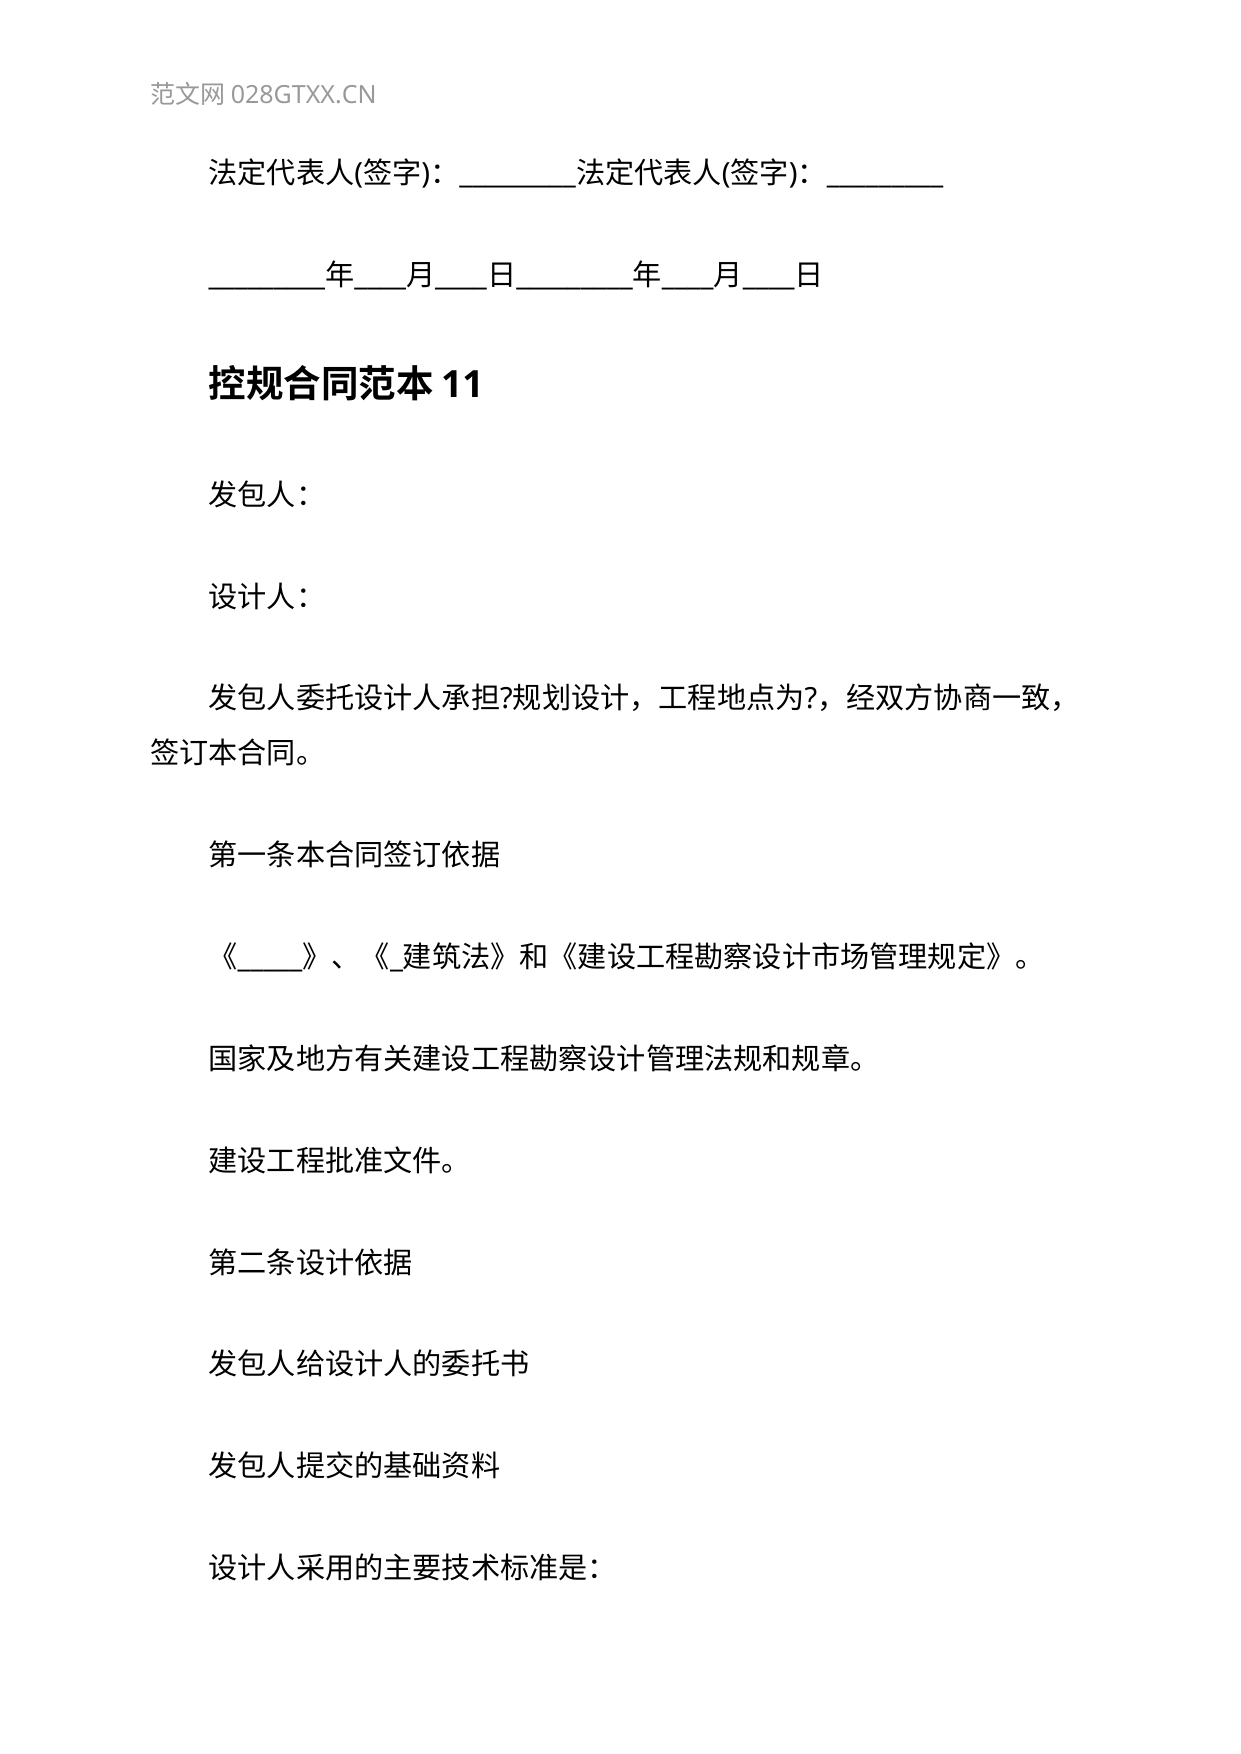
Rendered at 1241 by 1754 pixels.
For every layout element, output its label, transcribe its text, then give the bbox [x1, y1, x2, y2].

text 国家及地方有关建设工程勘察设计管理法规和规章。 [150, 1036, 1090, 1078]
text 发包人提交的基础资料 [150, 1443, 1090, 1485]
text 发包人委托设计人承担?规划设计，工程地点为?，经双方协商一致，签订本合同。 [150, 675, 1090, 772]
text 设计人采用的主要技术标准是： [150, 1544, 1090, 1587]
text 设计人： [150, 573, 1090, 616]
text 第二条设计依据 [150, 1239, 1090, 1281]
text _________年____月____日_________年____月____日 [150, 252, 1090, 294]
text 发包人： [150, 472, 1090, 514]
text 第一条本合同签订依据 [150, 832, 1090, 874]
text 发包人给设计人的委托书 [150, 1341, 1090, 1383]
text 建设工程批准文件。 [150, 1137, 1090, 1180]
text 控规合同范本11 [150, 354, 1090, 408]
text 法定代表人(签字)：_________法定代表人(签字)：_________ [150, 150, 1090, 192]
text 《_____》、《_建筑法》和《建设工程勘察设计市场管理规定》。 [150, 934, 1090, 976]
